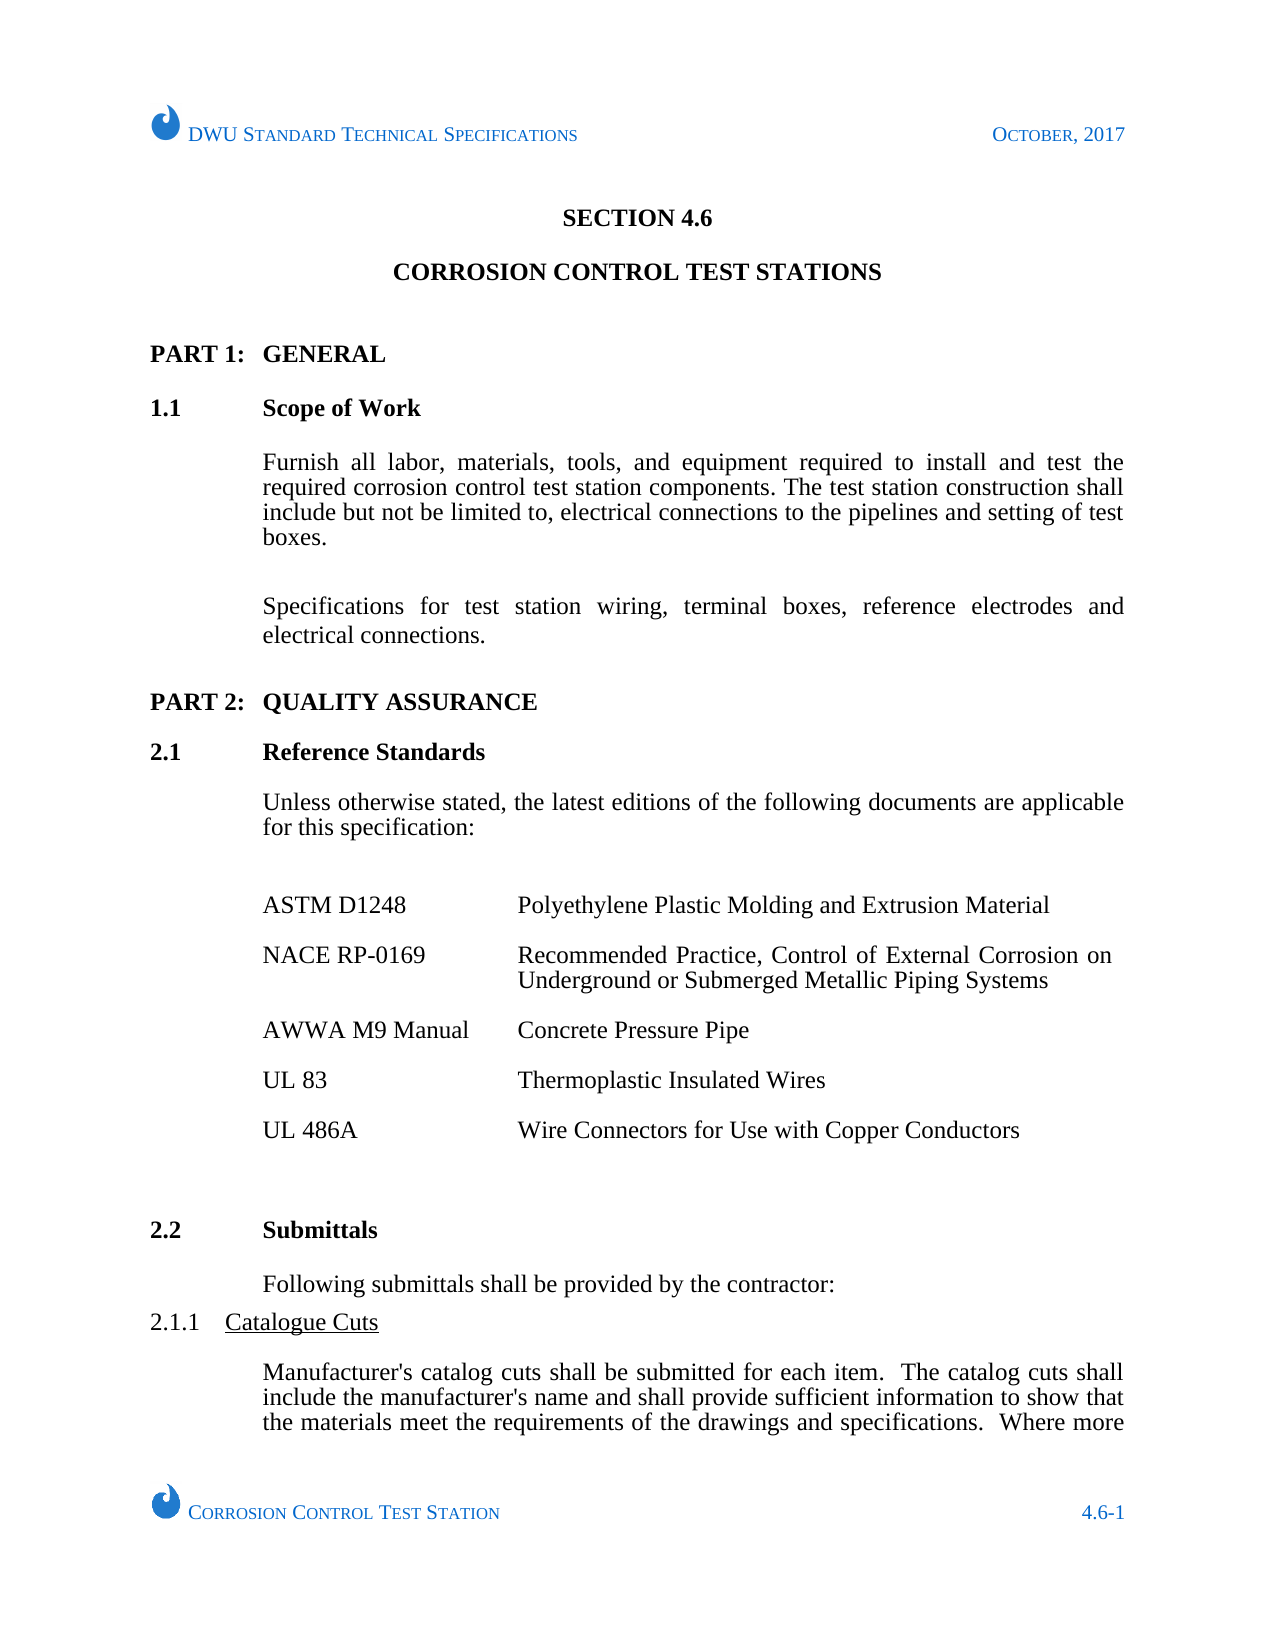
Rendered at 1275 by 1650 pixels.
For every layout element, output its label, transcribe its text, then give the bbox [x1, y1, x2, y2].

table_header ASTM D1248 [263, 894, 506, 944]
text Specifications for test station wiring, terminal boxes, reference electrodes and electrical connections. [216, 591, 1125, 649]
picture [150, 103, 183, 141]
text PART 2: QUALITY ASSURANCE [150, 690, 1125, 715]
text CORROSION CONTROL TEST STATIONS [150, 260, 1125, 285]
table_cell AWWA M9 Manual [263, 1019, 506, 1069]
table_cell Recommended Practice, Control of External Corrosion on Underground or Submerged Metallic Piping Systems [506, 944, 1124, 1019]
table_cell UL 83 [263, 1069, 506, 1119]
table_cell Wire Connectors for Use with Copper Conductors [506, 1119, 1124, 1169]
picture [150, 1481, 183, 1519]
text 1.1 Scope of Work [150, 396, 1125, 421]
table_cell Thermoplastic Insulated Wires [506, 1069, 1124, 1119]
table_cell NACE RP-0169 [263, 944, 506, 1019]
text 2.1 Reference Standards [150, 740, 1125, 765]
table_cell UL 486A [263, 1119, 506, 1169]
text Unless otherwise stated, the latest editions of the following documents are applicable for this specification: [262, 790, 1125, 840]
text Following submittals shall be provided by the contractor: [262, 1269, 1125, 1297]
table_cell Concrete Pressure Pipe [506, 1019, 1124, 1069]
text Furnish all labor, materials, tools, and equipment required to install and test the required corrosion control test station components. The test station construction shall include but not be limited to, electrical connections to the pipelines and setting of test boxes. [262, 450, 1125, 550]
text SECTION 4.6 [150, 206, 1125, 231]
list Catalogue Cuts [150, 1310, 1125, 1335]
text 2.2 Submittals [150, 1219, 1125, 1244]
table_header Polyethylene Plastic Molding and Extrusion Material [506, 894, 1124, 944]
text PART 1: GENERAL [150, 342, 1125, 367]
